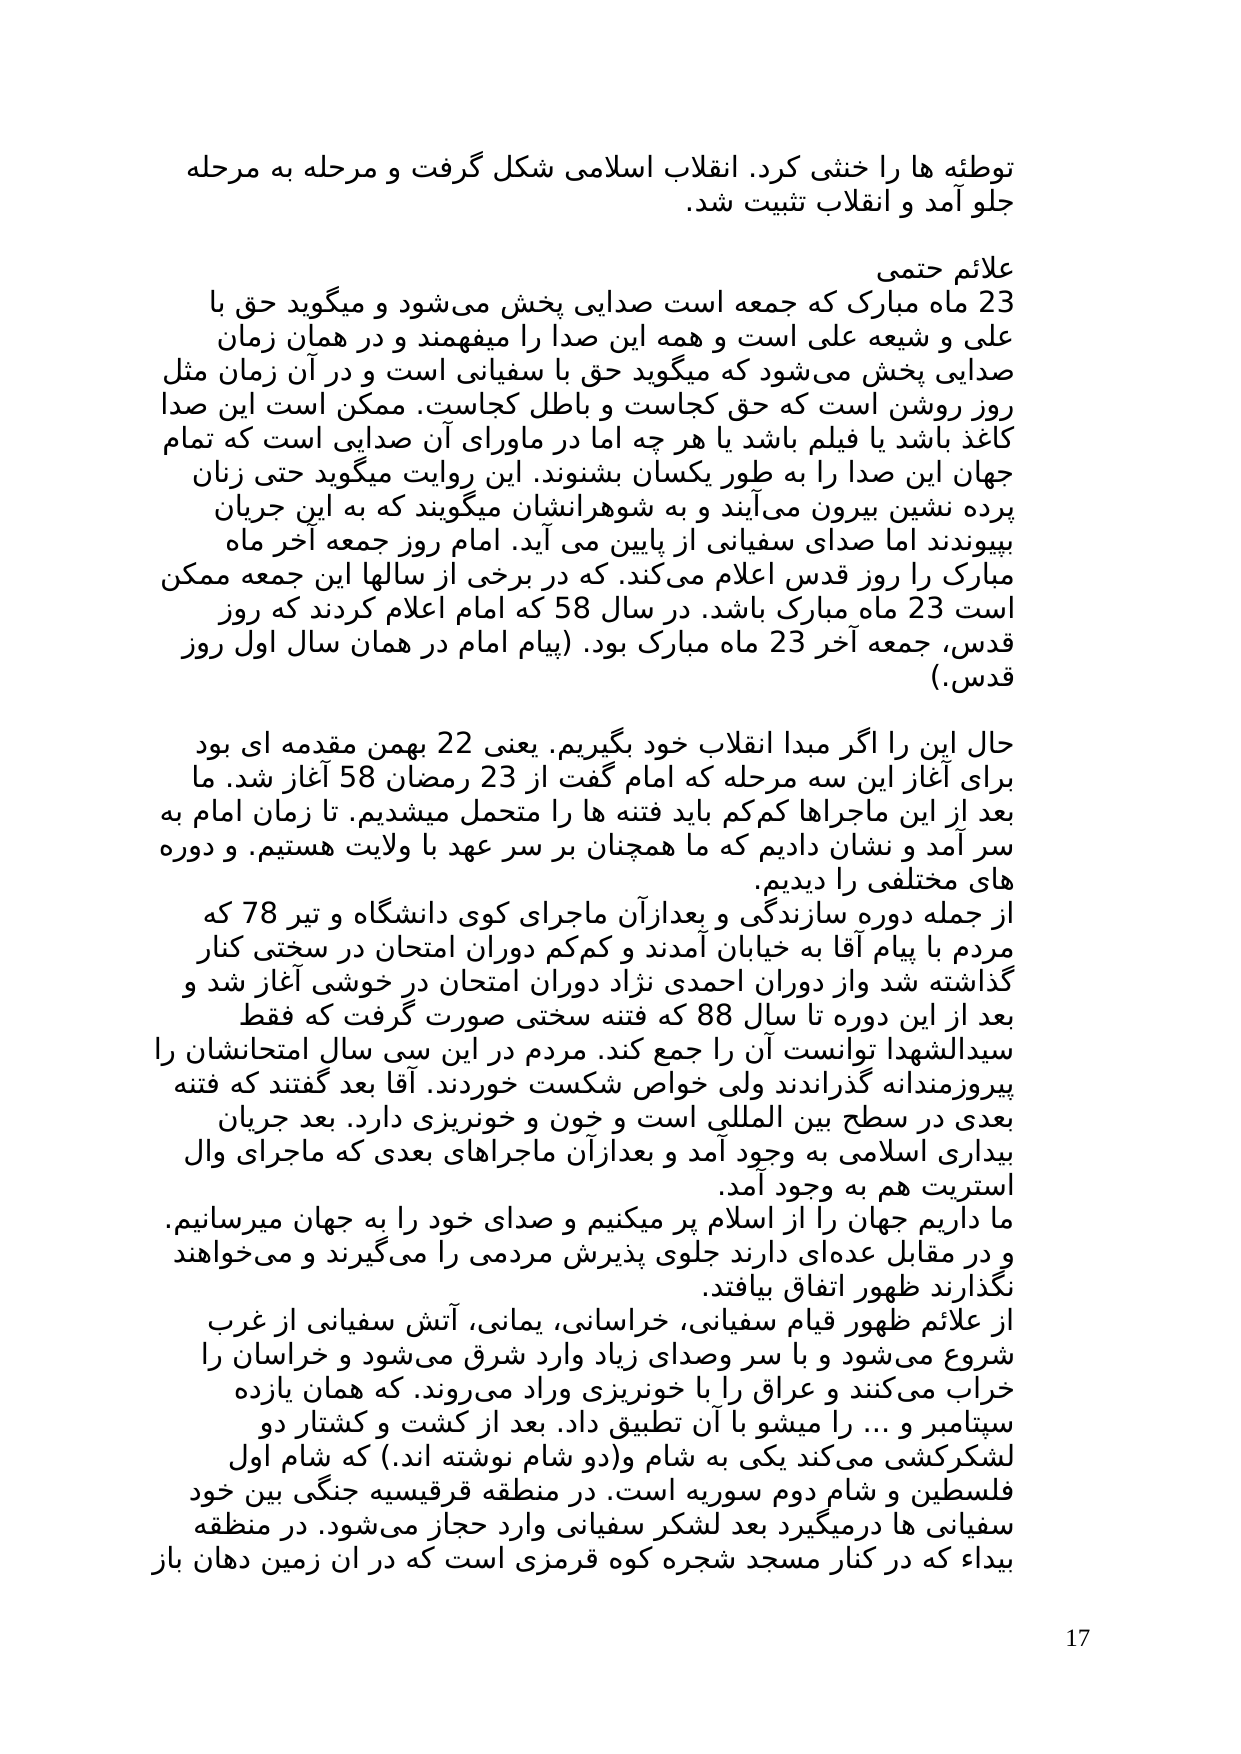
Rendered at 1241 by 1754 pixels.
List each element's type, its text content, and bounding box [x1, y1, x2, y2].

text حال این را اگر مبدا انقلاب خود بگیریم. یعنی 22 بهمن مقدمه ای بود برای آغاز این سه مرحله که امام گفت از 23 رمضان 58 آغاز شد. ما بعد از این ماجراها کم‌کم باید فتنه ها را متحمل میشدیم. تا زمان امام به سر آمد و نشان دادیم که ما همچنان بر سر عهد با ولایت هستیم. و دوره های مختلفی را دیدیم. [150, 726, 1015, 896]
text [150, 150, 1015, 218]
text ما داریم جهان را از اسلام پر میکنیم و صدای خود را به جهان میرسانیم. و در مقابل عده‌ای دارند جلوی پذیرش مردمی را می‌گیرند و می‌خواهند نگذارند ظهور اتفاق بیافتد. [150, 1202, 1015, 1304]
text 23 ماه مبارک که جمعه است صدایی پخش می‌شود و میگوید حق با علی و شیعه علی است و همه این صدا را میفهمند و در همان زمان صدایی پخش می‌شود که میگوید حق با سفیانی است و در آن زمان مثل روز روشن است که حق کجاست و باطل کجاست. ممکن است این صدا کاغذ باشد یا فیلم باشد یا هر چه اما در ماورای آن صدایی است که تمام جهان این صدا را به طور یکسان بشنوند. این روایت میگوید حتی زنان پرده نشین بیرون می‌آیند و به شوهرانشان میگویند که به این جریان بپیوندند اما صدای سفیانی از پایین می آید. امام روز جمعه آخر ماه مبارک را روز قدس اعلام می‌کند. که در برخی از سالها این جمعه ممکن است 23 ماه مبارک باشد. در سال 58 که امام اعلام کردند که روز قدس، جمعه آخر 23 ماه مبارک بود. (پیام امام در همان سال اول روز قدس.) [150, 285, 1015, 693]
text از جمله دوره سازندگی و بعدازآن ماجرای کوی دانشگاه و تیر 78 که مردم با پیام آقا به خیابان آمدند و کم‌کم دوران امتحان در سختی کنار گذاشته شد واز دوران احمدی نژاد دوران امتحان در خوشی آغاز شد و بعد از این دوره تا سال 88 که فتنه سختی صورت گرفت که فقط سیدالشهدا توانست آن را جمع کند. مردم در این سی سال امتحانشان را پیروزمندانه گذراندند ولی خواص شکست خوردند. آقا بعد گفتند که فتنه بعدی در سطح بین المللی است و خون و خونریزی دارد. بعد جریان بیداری اسلامی به وجود آمد و بعدازآن ماجراهای بعدی که ماجرای وال استریت هم به وجود آمد. [150, 896, 1015, 1202]
text علائم حتمی [150, 251, 1015, 285]
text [150, 1304, 1015, 1575]
